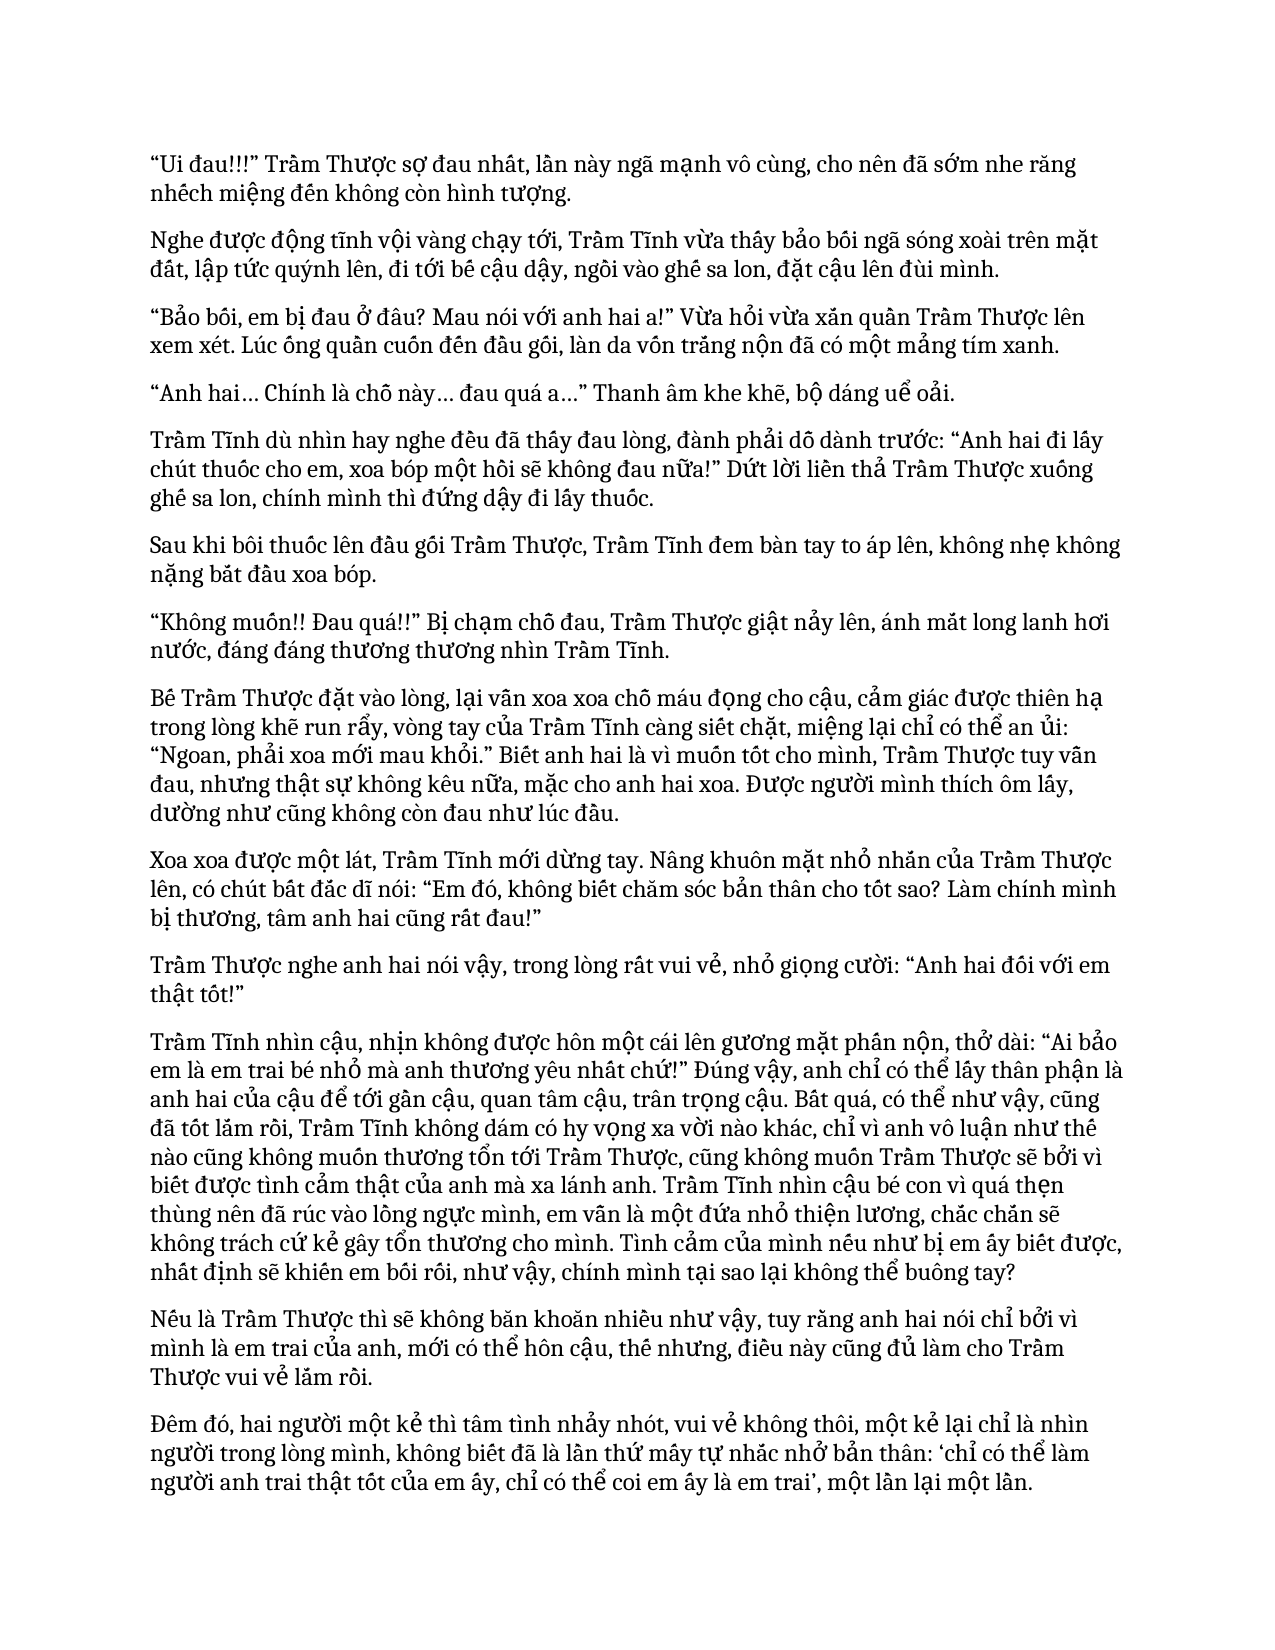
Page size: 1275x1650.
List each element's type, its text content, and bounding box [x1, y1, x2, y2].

text Trầm Tĩnh nhìn cậu, nhịn không được hôn một cái lên gương mặt phấn nộn, thở dài: “Ai bảo em là em trai bé nhỏ mà anh thương yêu nhất chứ!” Đúng vậy, anh chỉ có thể lấy thân phận là anh hai của cậu để tới gần cậu, quan tâm cậu, trân trọng cậu. Bất quá, có thể như vậy, cũng đã tốt lắm rồi, Trầm Tĩnh không dám có hy vọng xa vời nào khác, chỉ vì anh vô luận như thế nào cũng không muốn thương tổn tới Trầm Thược, cũng không muốn Trầm Thược sẽ bởi vì biết được tình cảm thật của anh mà xa lánh anh. Trầm Tĩnh nhìn cậu bé con vì quá thẹn thùng nên đã rúc vào lồng ngực mình, em vẫn là một đứa nhỏ thiện lương, chắc chắn sẽ không trách cứ kẻ gây tổn thương cho mình. Tình cảm của mình nếu như bị em ấy biết được, nhất định sẽ khiến em bối rối, như vậy, chính mình tại sao lại không thể buông tay? [150, 1027, 1125, 1286]
text “Anh hai… Chính là chỗ này… đau quá a…” Thanh âm khe khẽ, bộ dáng uể oải. [150, 379, 1125, 407]
text “Ui đau!!!” Trầm Thược sợ đau nhất, lần này ngã mạnh vô cùng, cho nên đã sớm nhe răng nhếch miệng đến không còn hình tượng. [150, 150, 1125, 207]
text Sau khi bôi thuốc lên đầu gối Trầm Thược, Trầm Tĩnh đem bàn tay to áp lên, không nhẹ không nặng bắt đầu xoa bóp. [150, 531, 1125, 589]
text Đêm đó, hai người một kẻ thì tâm tình nhảy nhót, vui vẻ không thôi, một kẻ lại chỉ là nhìn người trong lòng mình, không biết đã là lần thứ mấy tự nhắc nhở bản thân: ‘chỉ có thể làm người anh trai thật tốt của em ấy, chỉ có thể coi em ấy là em trai’, một lần lại một lần. [150, 1410, 1125, 1496]
text “Bảo bối, em bị đau ở đâu? Mau nói với anh hai a!” Vừa hỏi vừa xắn quần Trầm Thược lên xem xét. Lúc ống quần cuốn đến đầu gối, làn da vốn trắng nộn đã có một mảng tím xanh. [150, 302, 1125, 360]
text Xoa xoa được một lát, Trầm Tĩnh mới dừng tay. Nâng khuôn mặt nhỏ nhắn của Trầm Thược lên, có chút bất đắc dĩ nói: “Em đó, không biết chăm sóc bản thân cho tốt sao? Làm chính mình bị thương, tâm anh hai cũng rất đau!” [150, 846, 1125, 932]
text Nếu là Trầm Thược thì sẽ không băn khoăn nhiều như vậy, tuy rằng anh hai nói chỉ bởi vì mình là em trai của anh, mới có thể hôn cậu, thế nhưng, điều này cũng đủ làm cho Trầm Thược vui vẻ lắm rồi. [150, 1305, 1125, 1391]
text Bế Trầm Thược đặt vào lòng, lại vẫn xoa xoa chỗ máu đọng cho cậu, cảm giác được thiên hạ trong lòng khẽ run rẩy, vòng tay của Trầm Tĩnh càng siết chặt, miệng lại chỉ có thể an ủi: “Ngoan, phải xoa mới mau khỏi.” Biết anh hai là vì muốn tốt cho mình, Trầm Thược tuy vẫn đau, nhưng thật sự không kêu nữa, mặc cho anh hai xoa. Được người mình thích ôm lấy, dường như cũng không còn đau như lúc đầu. [150, 684, 1125, 827]
text Trầm Thược nghe anh hai nói vậy, trong lòng rất vui vẻ, nhỏ giọng cười: “Anh hai đối với em thật tốt!” [150, 951, 1125, 1009]
text Nghe được động tĩnh vội vàng chạy tới, Trầm Tĩnh vừa thấy bảo bối ngã sóng xoài trên mặt đất, lập tức quýnh lên, đi tới bế cậu dậy, ngồi vào ghế sa lon, đặt cậu lên đùi mình. [150, 226, 1125, 284]
text Trầm Tĩnh dù nhìn hay nghe đều đã thấy đau lòng, đành phải dỗ dành trước: “Anh hai đi lấy chút thuốc cho em, xoa bóp một hồi sẽ không đau nữa!” Dứt lời liền thả Trầm Thược xuống ghế sa lon, chính mình thì đứng dậy đi lấy thuốc. [150, 426, 1125, 512]
text “Không muốn!! Đau quá!!” Bị chạm chỗ đau, Trầm Thược giật nảy lên, ánh mắt long lanh hơi nước, đáng đáng thương thương nhìn Trầm Tĩnh. [150, 607, 1125, 665]
